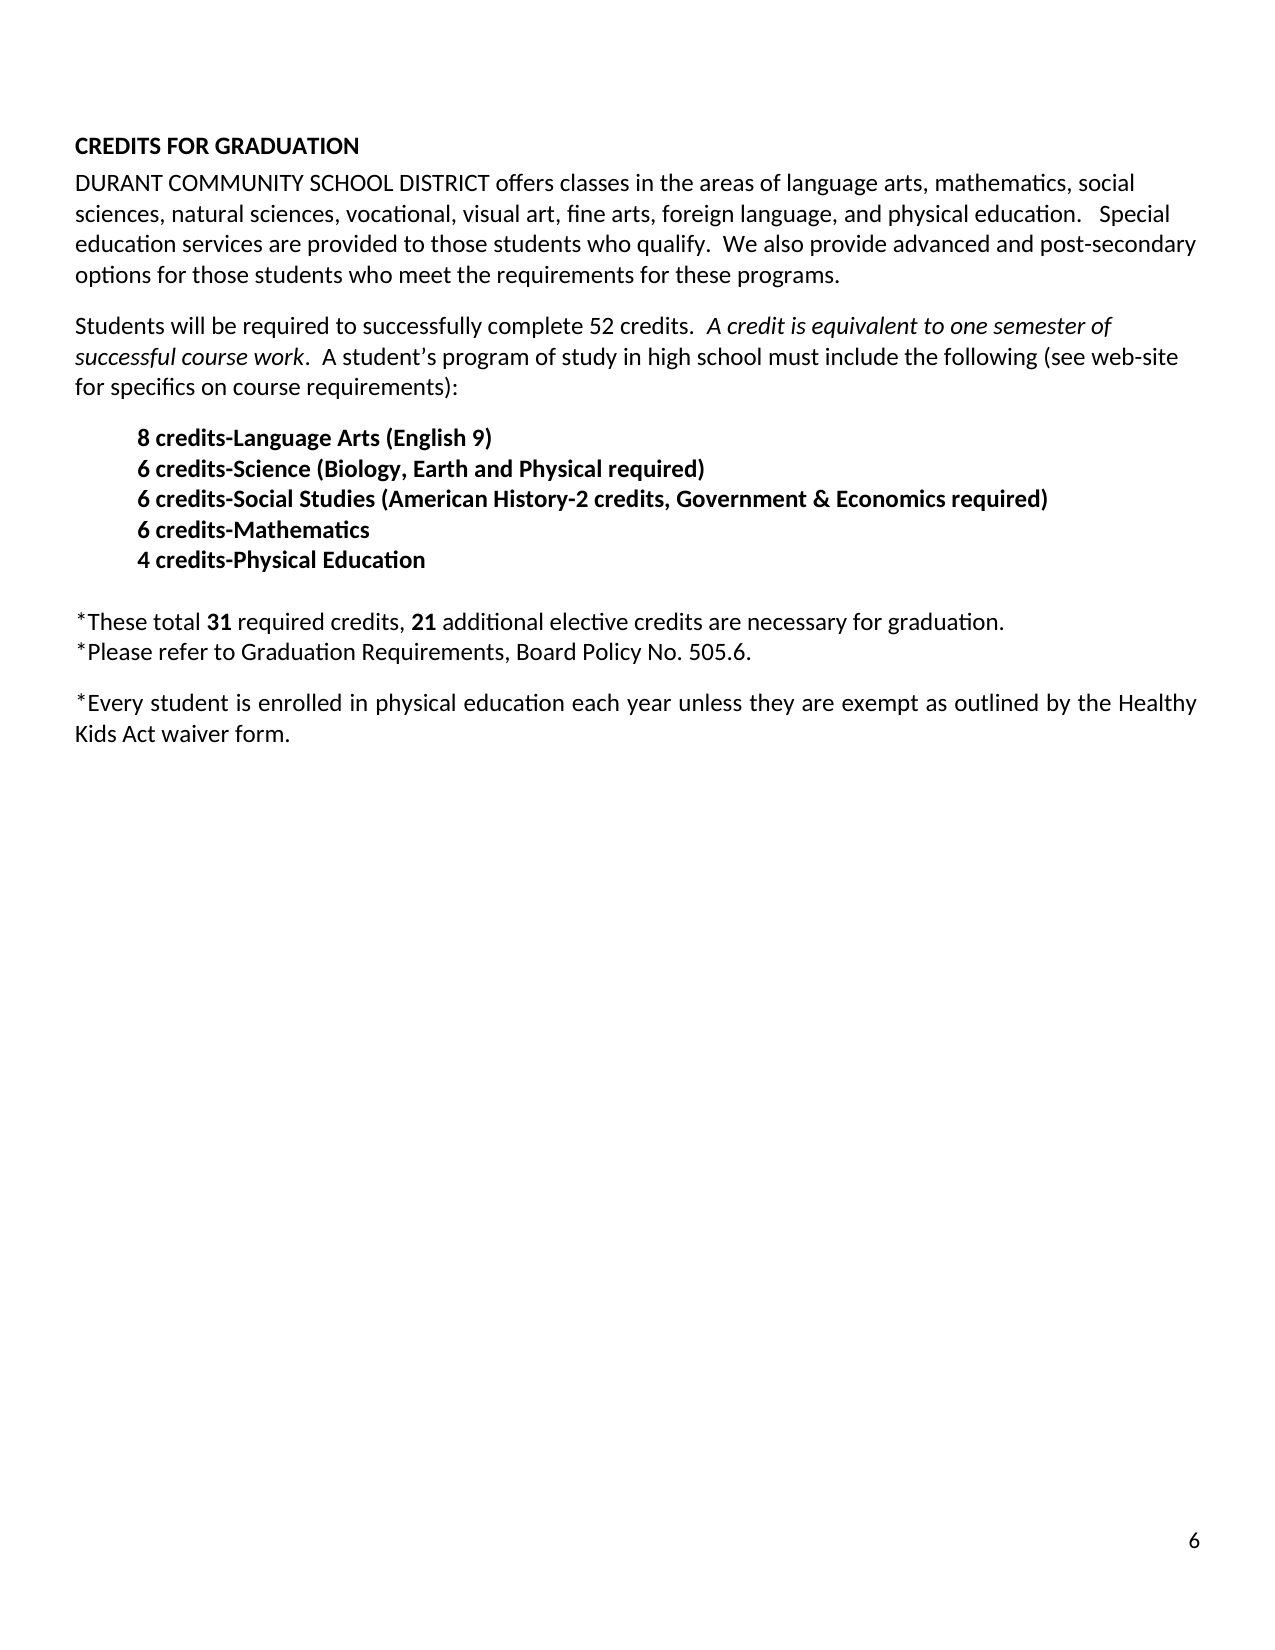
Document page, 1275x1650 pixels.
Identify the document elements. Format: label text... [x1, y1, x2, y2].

text DURANT COMMUNITY SCHOOL DISTRICT offers classes in the areas of language arts, mathematics, social sciences, natural sciences, vocational, visual art, fine arts, foreign language, and physical education. Special education services are provided to those students who qualify. We also provide advanced and post-secondary options for those students who meet the requirements for these programs. [75, 167, 1200, 289]
text 6 credits-Science (Biology, Earth and Physical required) [75, 453, 1200, 484]
text 4 credits-Physical Education [75, 545, 1200, 575]
subtitle CREDITS FOR GRADUATION [75, 131, 1200, 161]
text 8 credits-Language Arts (English 9) [75, 423, 1200, 453]
text 6 credits-Social Studies (American History-2 credits, Government & Economics required) [75, 484, 1200, 514]
text *Please refer to Graduation Requirements, Board Policy No. 505.6. [75, 636, 1200, 667]
text 6 credits-Mathematics [75, 514, 1200, 545]
text *Every student is enrolled in physical education each year unless they are exempt as outlined by the Healthy Kids Act waiver form. [75, 688, 1200, 749]
text Students will be required to successfully complete 52 credits. A credit is equivalent to one semester of successful course work. A student’s program of study in high school must include the following (see web-site for specifics on course requirements): [75, 310, 1200, 402]
text *These total 31 required credits, 21 additional elective credits are necessary for graduation. [75, 606, 1200, 636]
